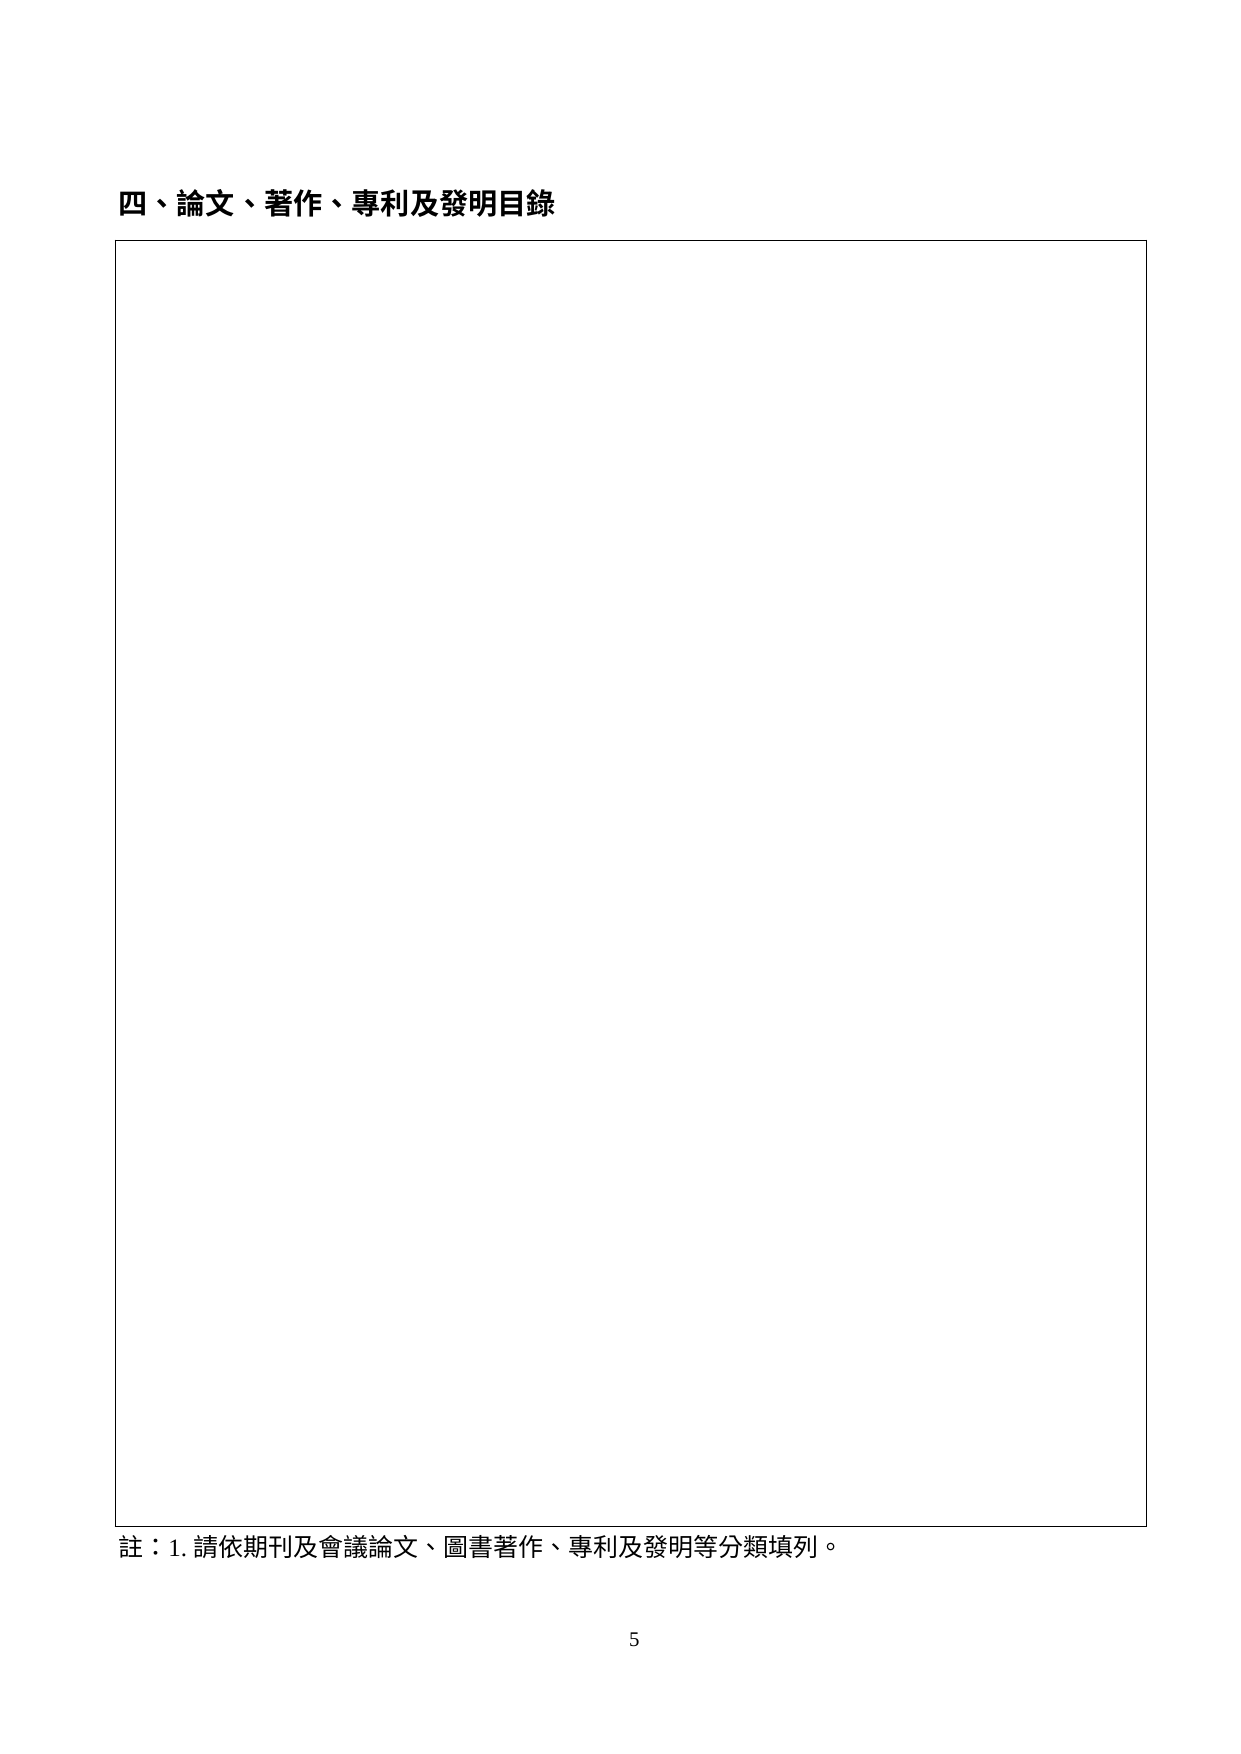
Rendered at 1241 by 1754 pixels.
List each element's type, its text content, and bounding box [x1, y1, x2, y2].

text 註：1. 請依期刊及會議論文、圖書著作、專利及發明等分類填列。 [118, 1527, 1150, 1564]
table_header [116, 241, 1146, 1526]
text 四、論文、著作、專利及發明目錄 [118, 164, 1150, 239]
